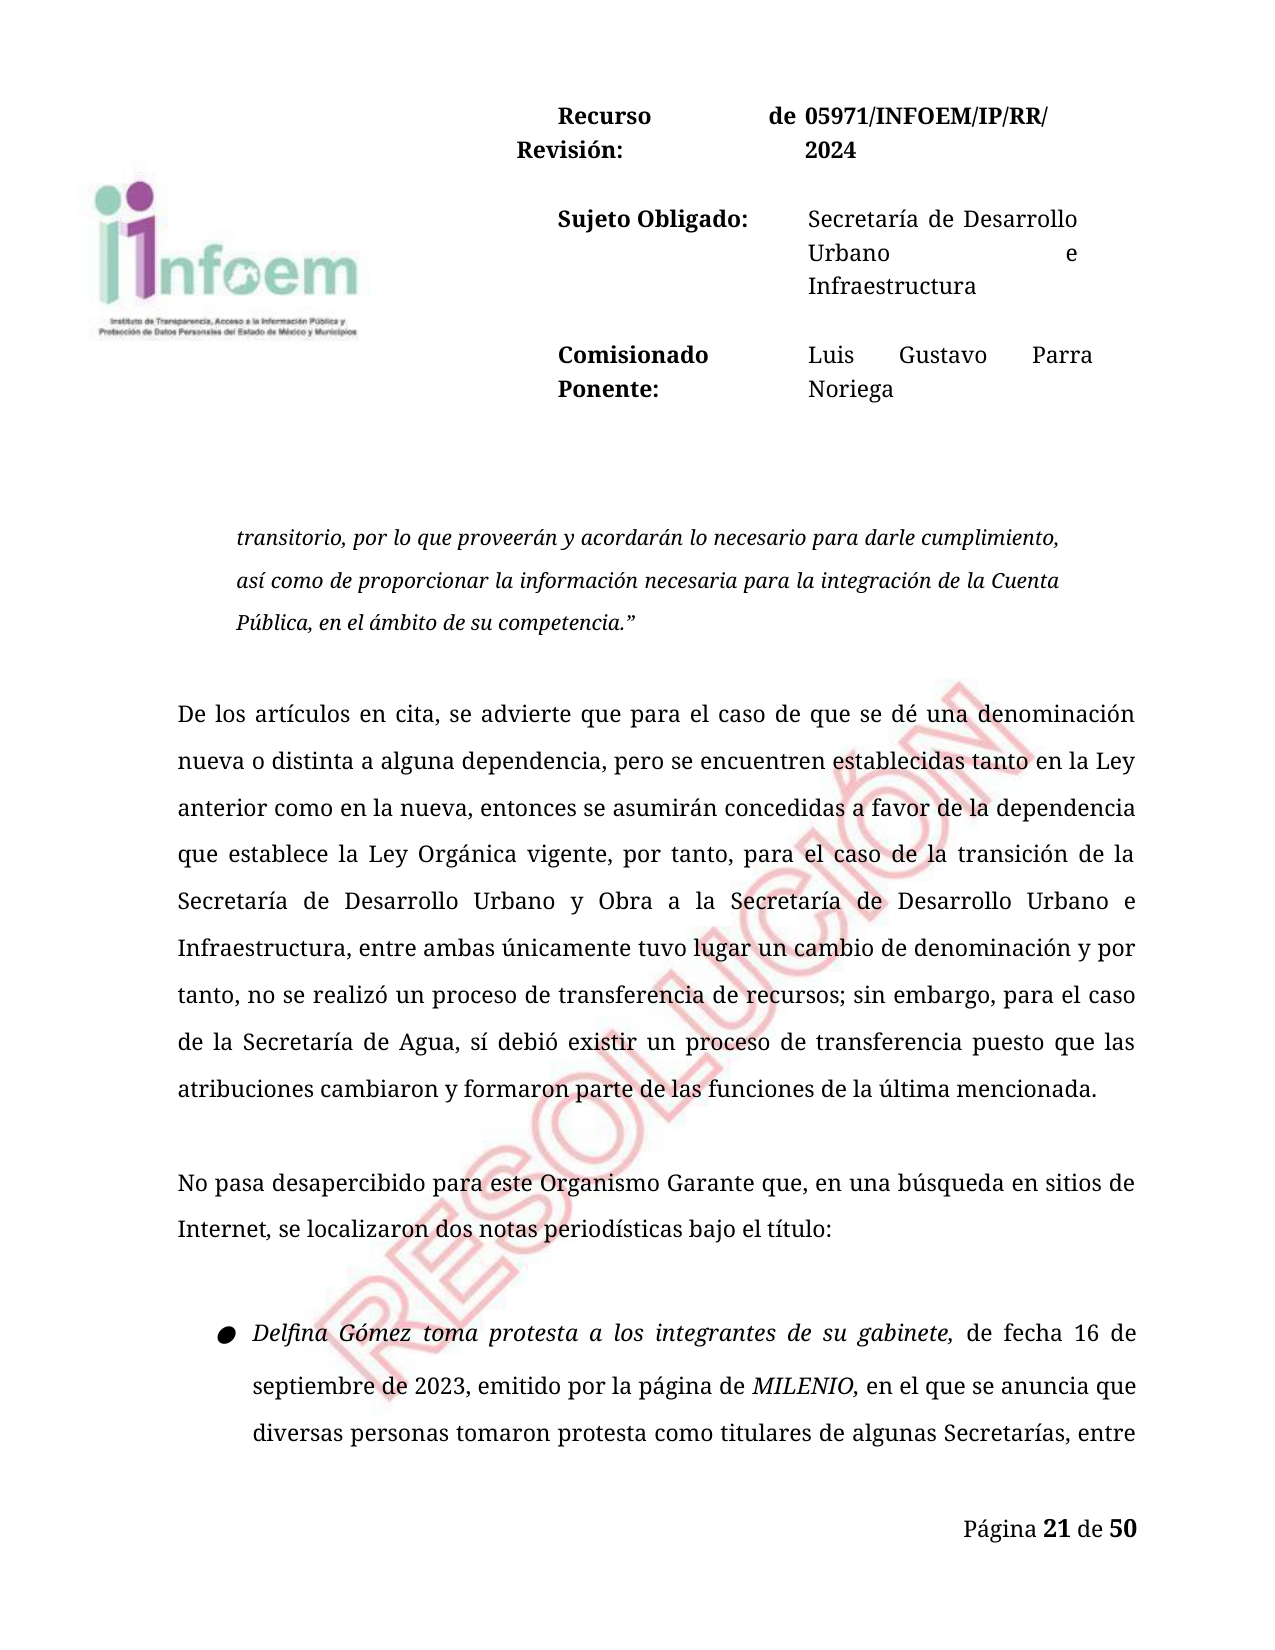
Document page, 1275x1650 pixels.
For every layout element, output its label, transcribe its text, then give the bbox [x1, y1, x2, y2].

list Delfina Gómez toma protesta a los integrantes de su gabinete, de fecha 16 de septiembre de 2023, emitido por la página de MILENIO, en el que se anuncia que diversas personas tomaron protesta como titulares de algunas Secretarías, entre ellas la Secretaría de Agua. (https://www.milenio.com/politica/delfina-gomez-toma-protesta-integrantes-gabinete, consultada el 31 de octubre de 2024). [215, 1307, 1137, 1448]
text De los artículos en cita, se advierte que para el caso de que se dé una denominación nueva o distinta a alguna dependencia, pero se encuentren establecidas tanto en la Ley anterior como en la nueva, entonces se asumirán concedidas a favor de la dependencia que establece la Ley Orgánica vigente, por tanto, para el caso de la transición de la Secretaría de Desarrollo Urbano y Obra a la Secretaría de Desarrollo Urbano e Infraestructura, entre ambas únicamente tuvo lugar un cambio de denominación y por tanto, no se realizó un proceso de transferencia de recursos; sin embargo, para el caso de la Secretaría de Agua, sí debió existir un proceso de transferencia puesto que las atribuciones cambiaron y formaron parte de las funciones de la última mencionada. [177, 698, 1137, 1104]
picture [0, 116, 1275, 1650]
text Artículo Décimo Cuarto. Los titulares de las Coordinaciones Administrativas o similares de las dependencias a que se refiere el presente Decreto dirigirán y gestionarán el proceso de transferencia de los recursos en el artículo quinto transitorio, por lo que proveerán y acordarán lo necesario para darle cumplimiento, así como de proporcionar la información necesaria para la integración de la Cuenta Pública, en el ámbito de su competencia.” [236, 523, 1063, 637]
picture [922, 116, 930, 123]
text No pasa desapercibido para este Organismo Garante que, en una búsqueda en sitios de Internet, se localizaron dos notas periodísticas bajo el título: [177, 1167, 1137, 1245]
